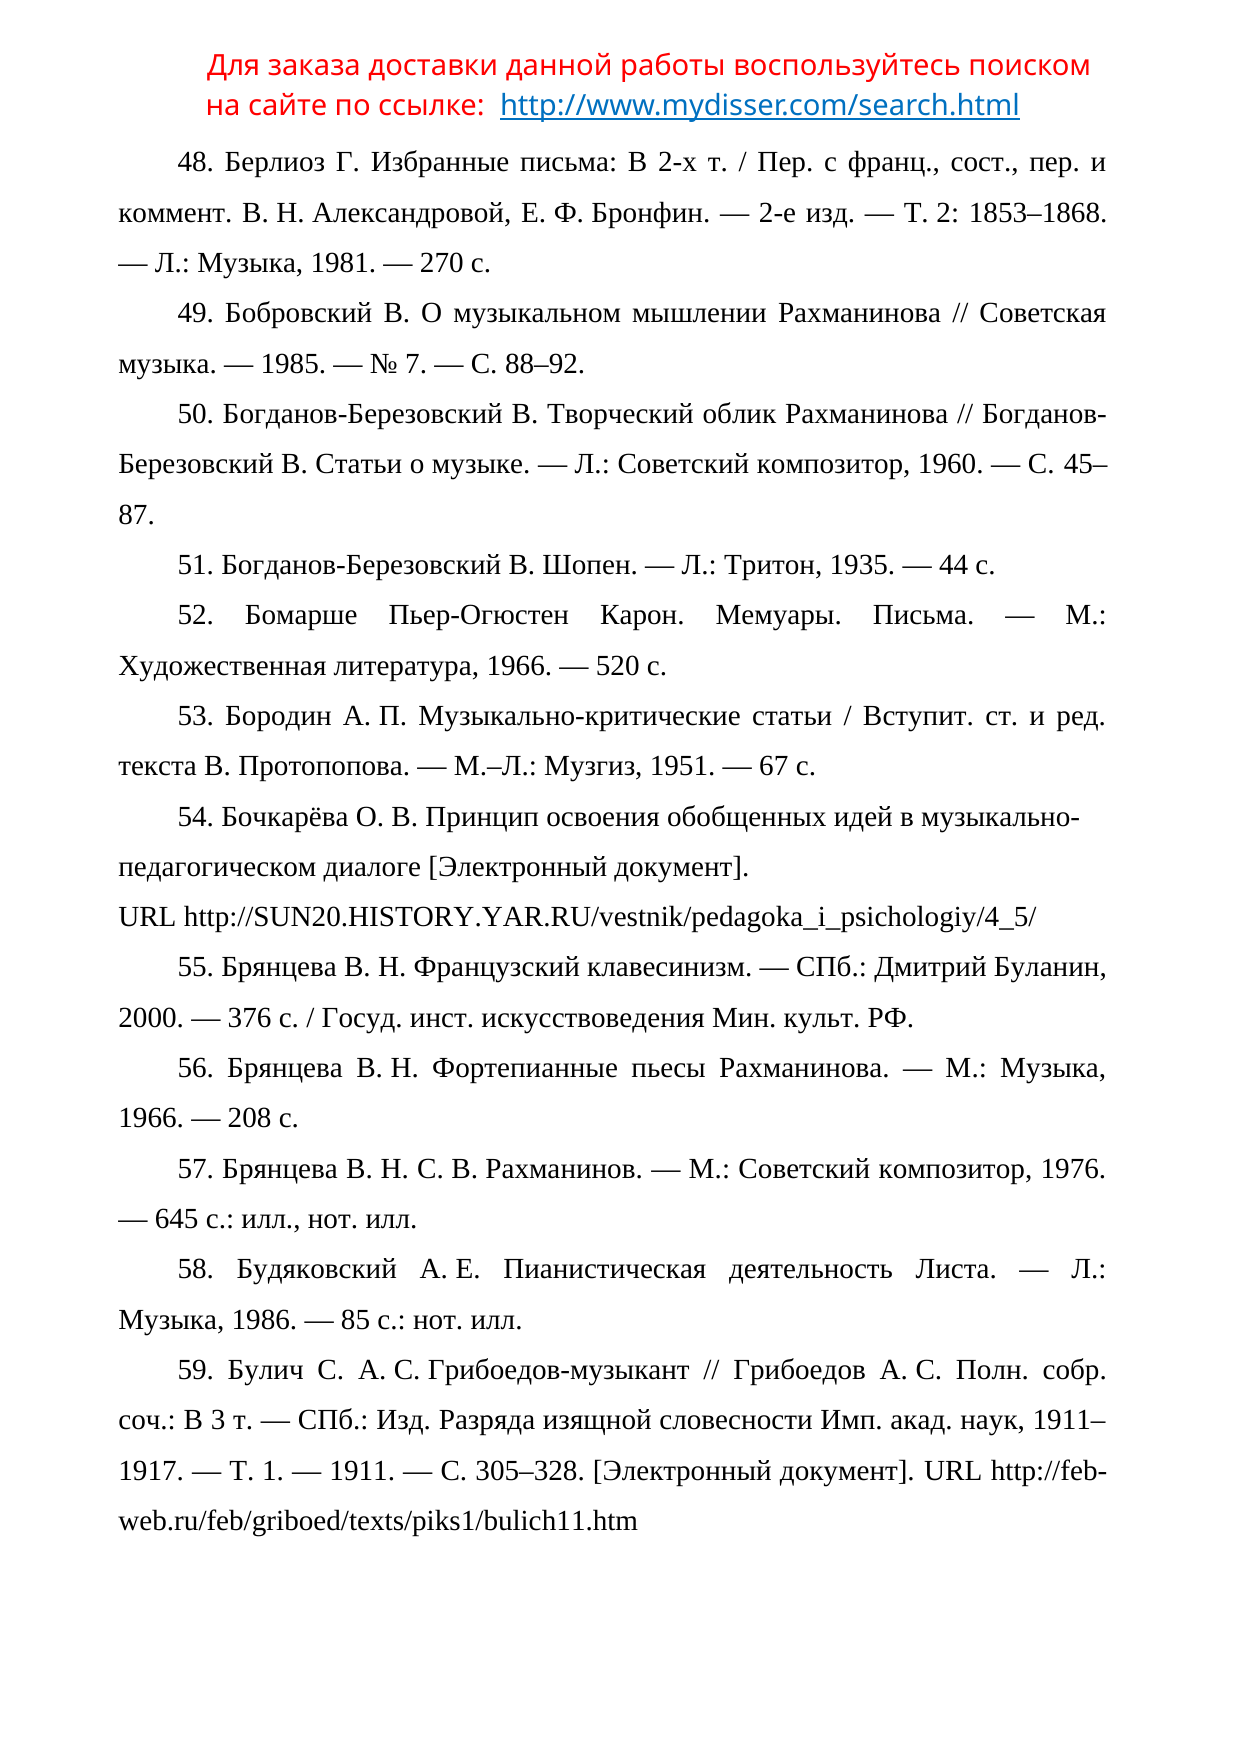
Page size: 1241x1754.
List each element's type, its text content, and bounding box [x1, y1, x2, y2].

text 48. Берлиоз Г. Избранные письма: В 2-х т. / Пер. с франц., сост., пер. и коммент. В. Н. Александровой, Е. Ф. Бронфин. — 2-е изд. — Т. 2: 1853–1868. — Л.: Музыка, 1981. — 270 с. [118, 144, 1107, 279]
text 49. Бобровский В. О музыкальном мышлении Рахманинова // Советская музыка. — 1985. — № 7. — С. 88–92. [118, 296, 1107, 379]
text 57. Брянцева В. Н. С. В. Рахманинов. — М.: Советский композитор, 1976. — 645 с.: илл., нот. илл. [118, 1151, 1107, 1235]
text 50. Богданов-Березовский В. Творческий облик Рахманинова // Богданов-Березовский В. Статьи о музыке. — Л.: Советский композитор, 1960. — С. 45–87. [118, 396, 1107, 530]
text 59. Булич С. А. С. Грибоедов-музыкант // Грибоедов А. С. Полн. собр. соч.: В 3 т. — СПб.: Изд. Разряда изящной словесности Имп. акад. наук, 1911–1917. — Т. 1. — 1911. — С. 305–328. [Электронный документ]. URL http://feb-web.ru/feb/griboed/texts/piks1/bulich11.htm [118, 1352, 1107, 1537]
text 51. Богданов-Березовский В. Шопен. — Л.: Тритон, 1935. — 44 с. [118, 547, 1107, 581]
text 58. Будяковский А. Е. Пианистическая деятельность Листа. — Л.: Музыка, 1986. — 85 с.: нот. илл. [118, 1251, 1107, 1335]
text 53. Бородин А. П. Музыкально-критические статьи / Вступит. ст. и ред. текста В. Протопопова. — М.–Л.: Музгиз, 1951. — 67 с. [118, 698, 1107, 782]
text 55. Брянцева В. Н. Французский клавесинизм. — СПб.: Дмитрий Буланин, 2000. — 376 с. / Госуд. инст. искусствоведения Мин. культ. РФ. [118, 949, 1107, 1033]
text 54. Бочкарёва О. В. Принцип освоения обобщенных идей в музыкально-педагогическом диалоге [Электронный документ]. URL http://SUN20.HISTORY.YAR.RU/vestnik/pedagoka_i_psichologiy/4_5/ [118, 799, 1107, 933]
text 56. Брянцева В. Н. Фортепианные пьесы Рахманинова. — М.: Музыка, 1966. — 208 с. [118, 1050, 1107, 1134]
text 52. Бомарше Пьер-Огюстен Карон. Мемуары. Письма. — М.: Художественная литература, 1966. — 520 с. [118, 597, 1107, 681]
